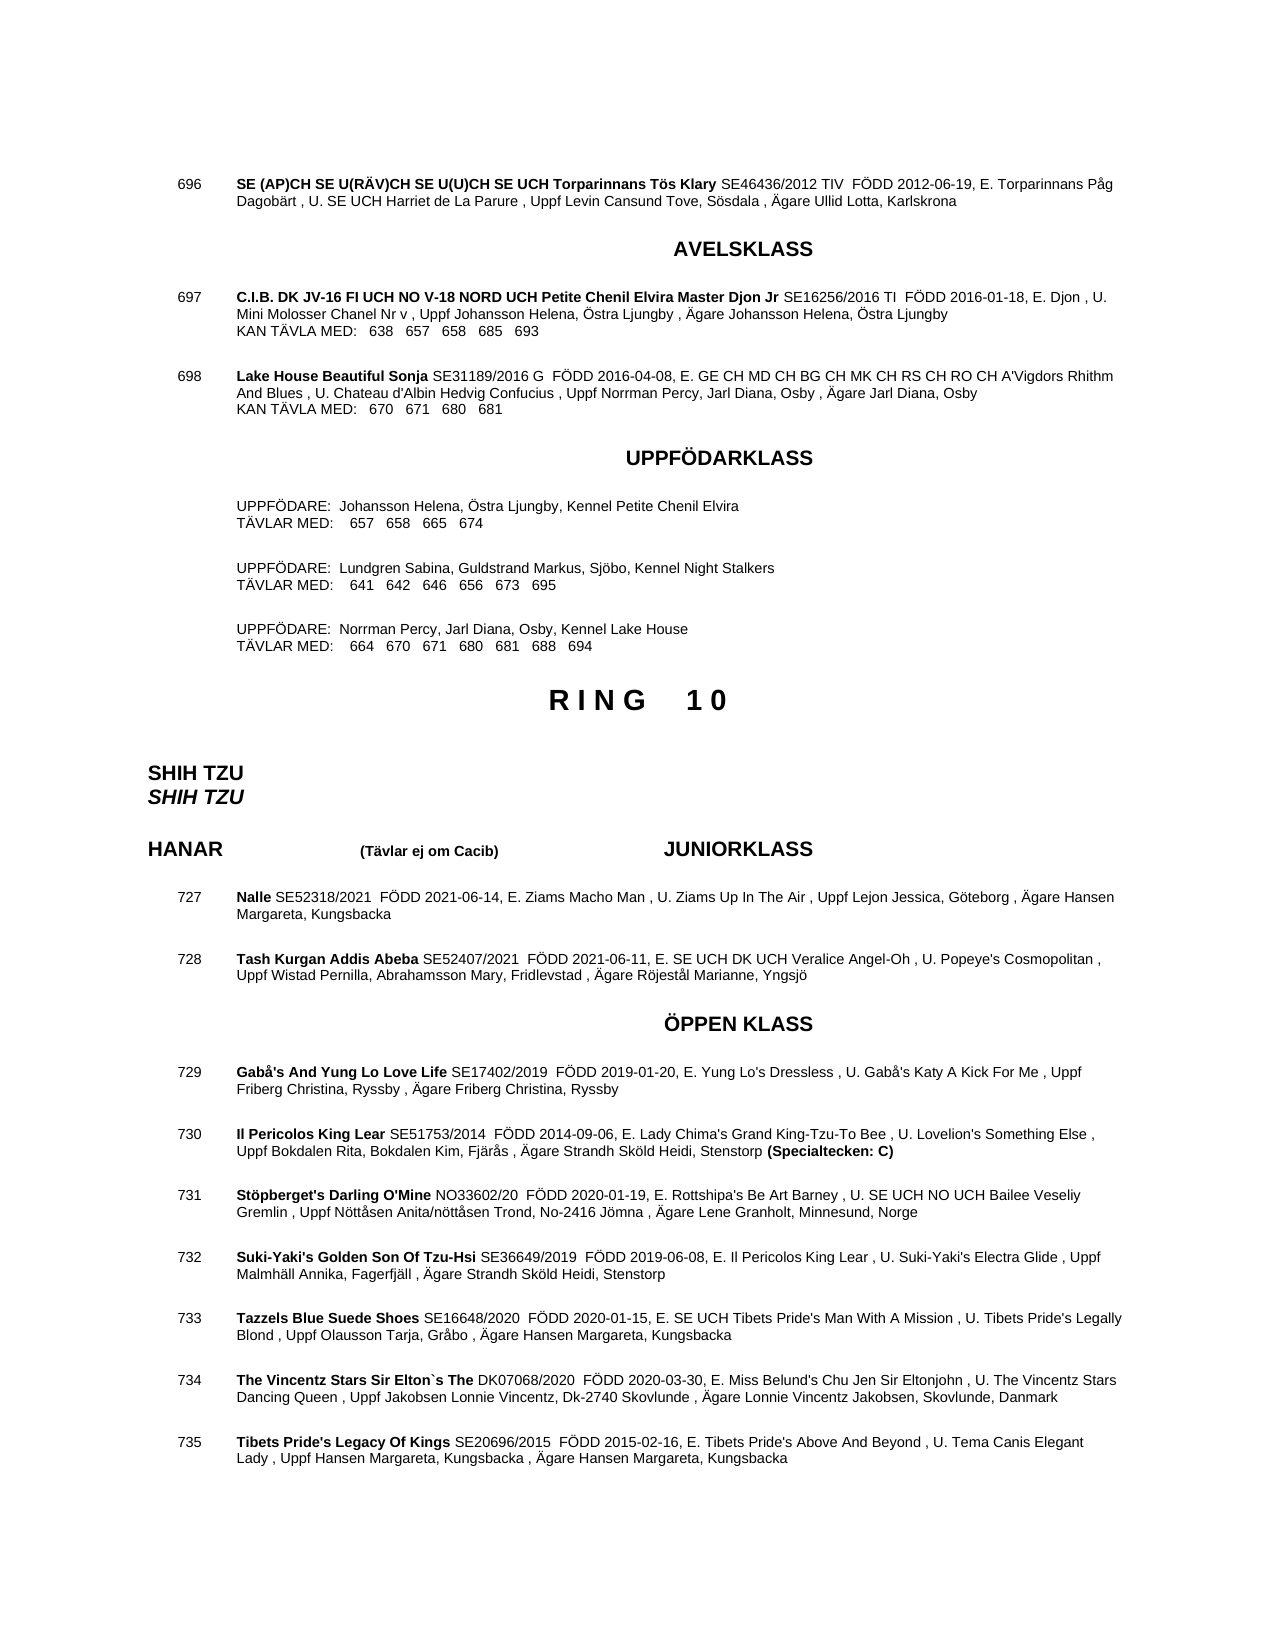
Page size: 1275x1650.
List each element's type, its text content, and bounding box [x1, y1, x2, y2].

text 728 Tash Kurgan Addis Abeba SE52407/2021 FÖDD 2021-06-11, E. SE UCH DK UCH Veralice Angel-Oh , U. Popeye's Cosmopolitan , Uppf Wistad Pernilla, Abrahamsson Mary, Fridlevstad , Ägare Röjestål Marianne, Yngsjö [177, 950, 1127, 984]
text R I N G 1 0 [148, 682, 1127, 716]
text AVELSKLASS [148, 237, 1127, 261]
text 696 SE (AP)CH SE U(RÄV)CH SE U(U)CH SE UCH Torparinnans Tös Klary SE46436/2012 TIV FÖDD 2012-06-19, E. Torparinnans Påg Dagobärt , U. SE UCH Harriet de La Parure , Uppf Levin Cansund Tove, Sösdala , Ägare Ullid Lotta, Karlskrona [177, 176, 1127, 209]
text UPPFÖDARE: Lundgren Sabina, Guldstrand Markus, Sjöbo, Kennel Night Stalkers [177, 559, 1127, 576]
subtitle SHIH TZU [148, 785, 1127, 809]
text 729 Gabå's And Yung Lo Love Life SE17402/2019 FÖDD 2019-01-20, E. Yung Lo's Dressless , U. Gabå's Katy A Kick For Me , Uppf Friberg Christina, Ryssby , Ägare Friberg Christina, Ryssby [177, 1064, 1127, 1097]
text 698 Lake House Beautiful Sonja SE31189/2016 G FÖDD 2016-04-08, E. GE CH MD CH BG CH MK CH RS CH RO CH A'Vigdors Rhithm And Blues , U. Chateau d'Albin Hedvig Confucius , Uppf Norrman Percy, Jarl Diana, Osby , Ägare Jarl Diana, Osby [177, 367, 1127, 401]
text ÖPPEN KLASS [148, 1012, 1127, 1036]
text 734 The Vincentz Stars Sir Elton`s The DK07068/2020 FÖDD 2020-03-30, E. Miss Belund's Chu Jen Sir Eltonjohn , U. The Vincentz Stars Dancing Queen , Uppf Jakobsen Lonnie Vincentz, Dk-2740 Skovlunde , Ägare Lonnie Vincentz Jakobsen, Skovlunde, Danmark [177, 1372, 1127, 1405]
text 735 Tibets Pride's Legacy Of Kings SE20696/2015 FÖDD 2015-02-16, E. Tibets Pride's Above And Beyond , U. Tema Canis Elegant Lady , Uppf Hansen Margareta, Kungsbacka , Ägare Hansen Margareta, Kungsbacka [177, 1433, 1127, 1467]
text 732 Suki-Yaki's Golden Son Of Tzu-Hsi SE36649/2019 FÖDD 2019-06-08, E. Il Pericolos King Lear , U. Suki-Yaki's Electra Glide , Uppf Malmhäll Annika, Fagerfjäll , Ägare Strandh Sköld Heidi, Stenstorp [177, 1248, 1127, 1282]
text 730 Il Pericolos King Lear SE51753/2014 FÖDD 2014-09-06, E. Lady Chima's Grand King-Tzu-To Bee , U. Lovelion's Something Else , Uppf Bokdalen Rita, Bokdalen Kim, Fjärås , Ägare Strandh Sköld Heidi, Stenstorp (Specialtecken: C) [177, 1125, 1127, 1159]
text UPPFÖDARE: Johansson Helena, Östra Ljungby, Kennel Petite Chenil Elvira [177, 498, 1127, 514]
text 733 Tazzels Blue Suede Shoes SE16648/2020 FÖDD 2020-01-15, E. SE UCH Tibets Pride's Man With A Mission , U. Tibets Pride's Legally Blond , Uppf Olausson Tarja, Gråbo , Ägare Hansen Margareta, Kungsbacka [177, 1310, 1127, 1344]
text TÄVLAR MED: 641 642 646 656 673 695 [177, 576, 1127, 593]
text TÄVLAR MED: 664 670 671 680 681 688 694 [177, 638, 1127, 654]
text 727 Nalle SE52318/2021 FÖDD 2021-06-14, E. Ziams Macho Man , U. Ziams Up In The Air , Uppf Lejon Jessica, Göteborg , Ägare Hansen Margareta, Kungsbacka [177, 889, 1127, 922]
subtitle SHIH TZU [148, 761, 1127, 785]
text UPPFÖDARKLASS [148, 446, 1127, 470]
text 731 Stöpberget's Darling O'Mine NO33602/20 FÖDD 2020-01-19, E. Rottshipa's Be Art Barney , U. SE UCH NO UCH Bailee Veseliy Gremlin , Uppf Nöttåsen Anita/nöttåsen Trond, No-2416 Jömna , Ägare Lene Granholt, Minnesund, Norge [177, 1187, 1127, 1221]
text KAN TÄVLA MED: 670 671 680 681 [177, 401, 1127, 418]
text 697 C.I.B. DK JV-16 FI UCH NO V-18 NORD UCH Petite Chenil Elvira Master Djon Jr SE16256/2016 TI FÖDD 2016-01-18, E. Djon , U. Mini Molosser Chanel Nr v , Uppf Johansson Helena, Östra Ljungby , Ägare Johansson Helena, Östra Ljungby [177, 289, 1127, 323]
text KAN TÄVLA MED: 638 657 658 685 693 [177, 323, 1127, 339]
text TÄVLAR MED: 657 658 665 674 [177, 514, 1127, 531]
text UPPFÖDARE: Norrman Percy, Jarl Diana, Osby, Kennel Lake House [177, 621, 1127, 638]
text HANAR (Tävlar ej om Cacib) JUNIORKLASS [148, 837, 1127, 861]
